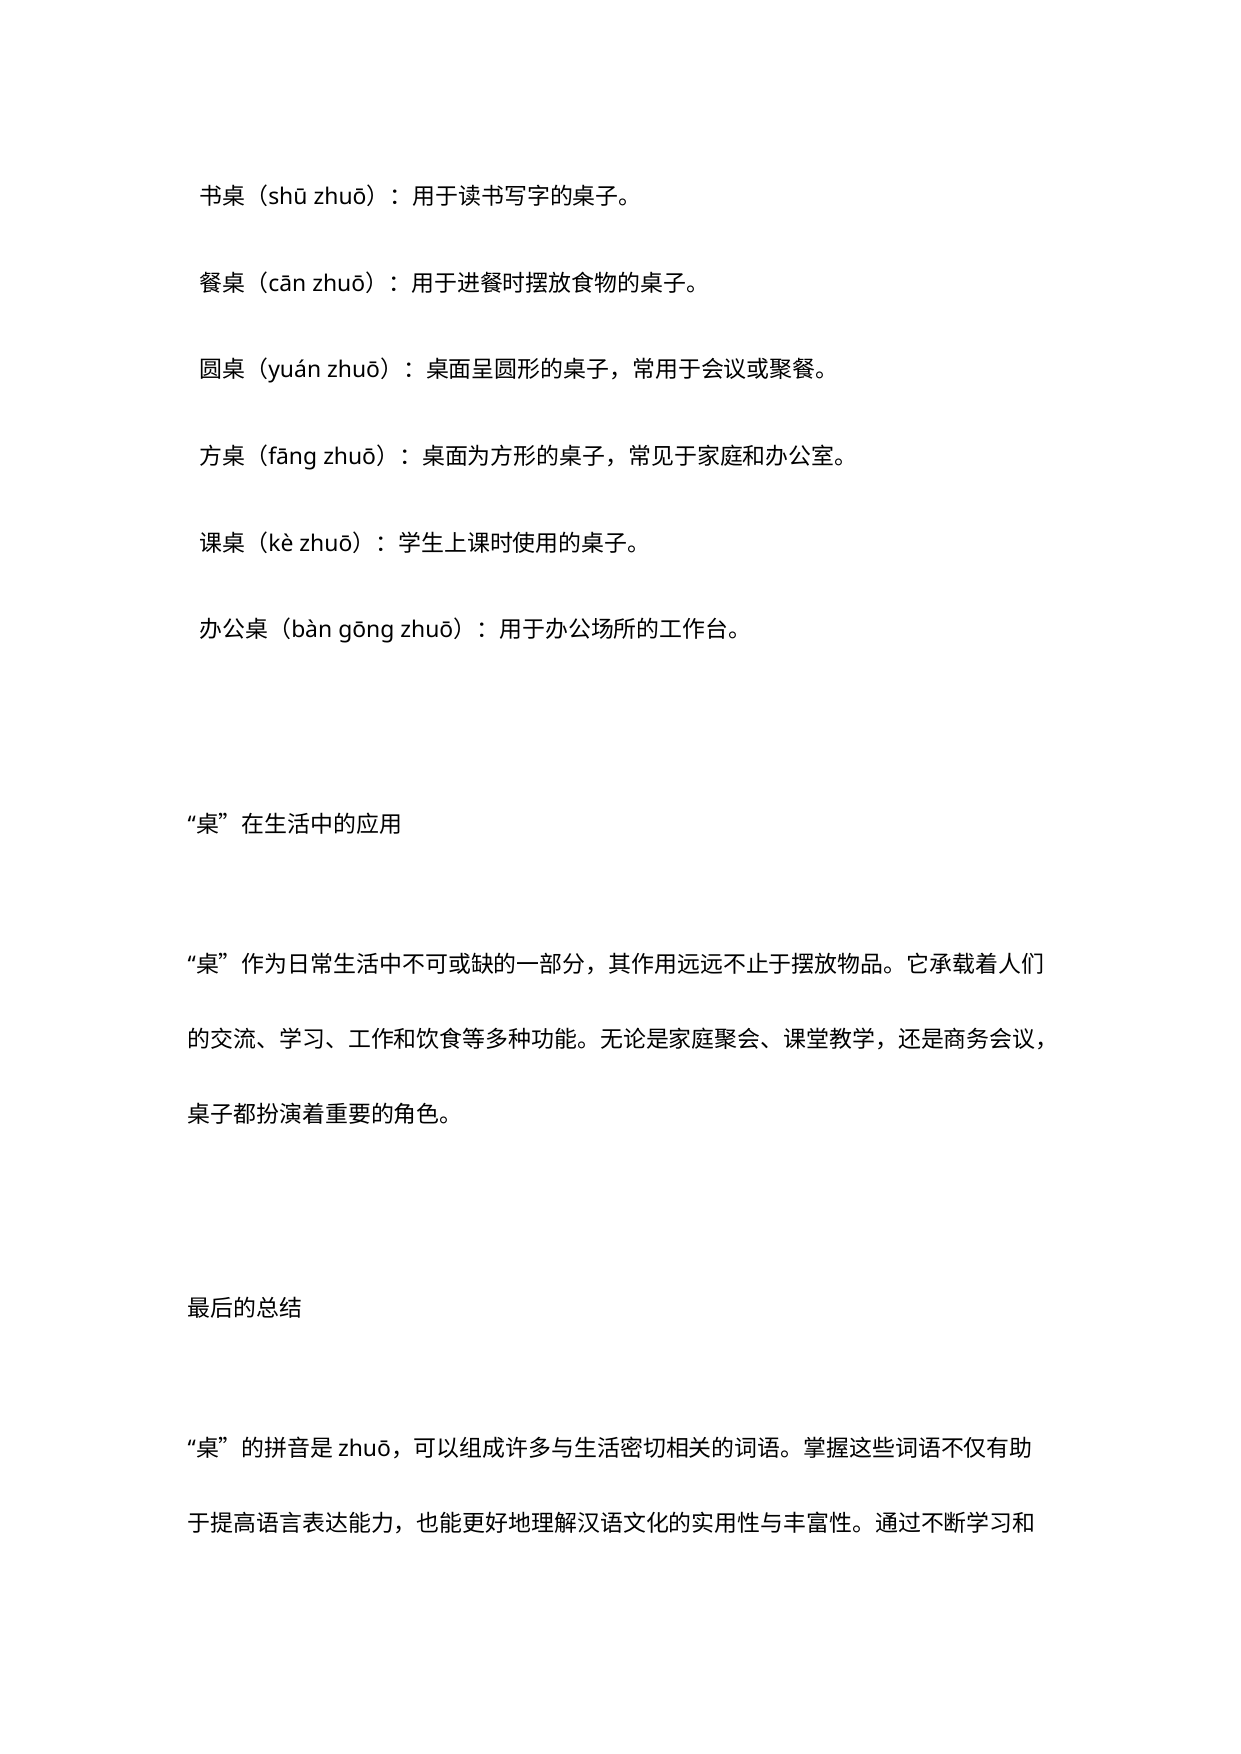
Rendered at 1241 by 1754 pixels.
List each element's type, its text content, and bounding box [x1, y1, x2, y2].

text 课桌（kè zhuō）：学生上课时使用的桌子。 [187, 509, 1053, 574]
text 方桌（fāng zhuō）：桌面为方形的桌子，常见于家庭和办公室。 [187, 422, 1053, 487]
text 书桌（shū zhuō）：用于读书写字的桌子。 [187, 162, 1053, 227]
text 圆桌（yuán zhuō）：桌面呈圆形的桌子，常用于会议或聚餐。 [187, 335, 1053, 400]
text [187, 1414, 1053, 1554]
text 餐桌（cān zhuō）：用于进餐时摆放食物的桌子。 [187, 249, 1053, 314]
text 办公桌（bàn gōng zhuō）：用于办公场所的工作台。 [187, 595, 1053, 660]
text 最后的总结 [187, 1274, 1053, 1339]
text “桌”作为日常生活中不可或缺的一部分，其作用远远不止于摆放物品。它承载着人们的交流、学习、工作和饮食等多种功能。无论是家庭聚会、课堂教学，还是商务会议，桌子都扮演着重要的角色。 [187, 930, 1053, 1144]
text “桌”在生活中的应用 [187, 790, 1053, 855]
